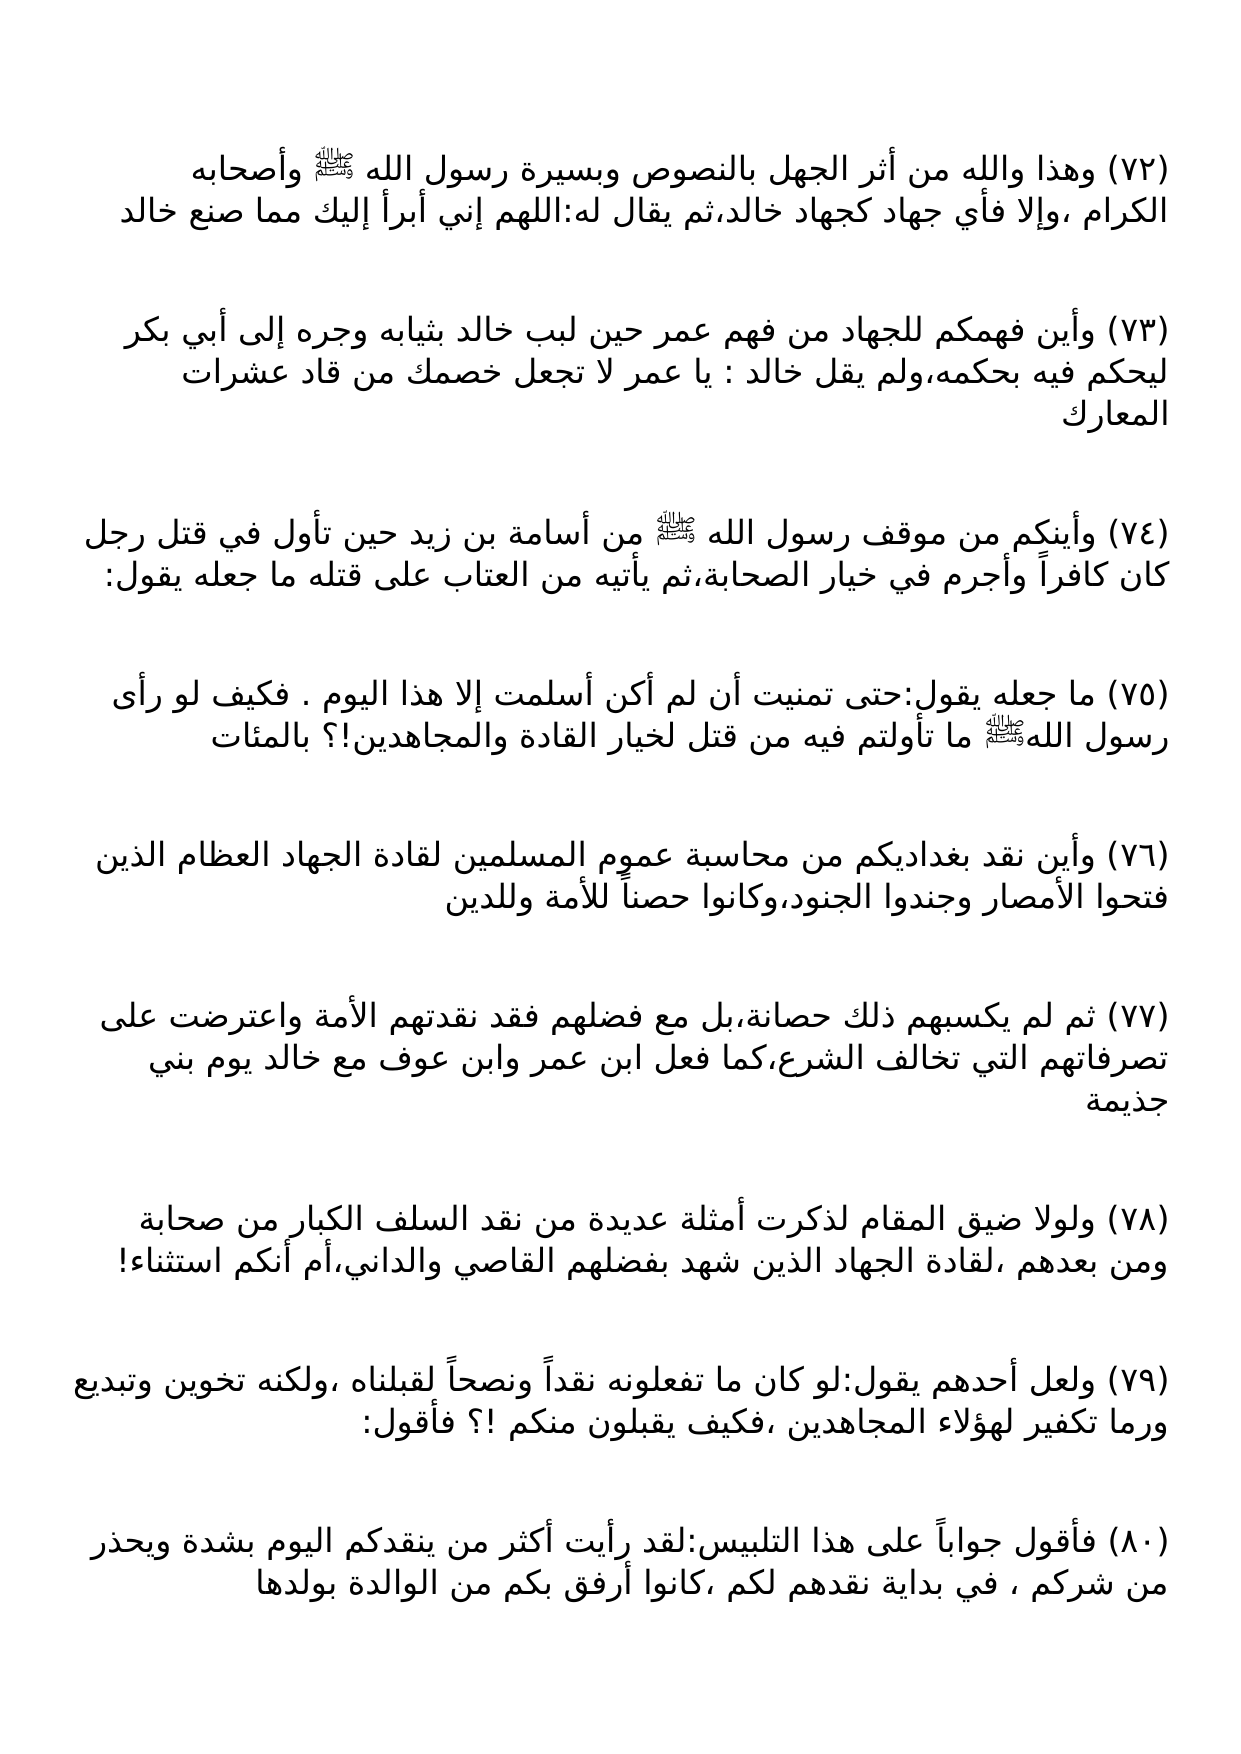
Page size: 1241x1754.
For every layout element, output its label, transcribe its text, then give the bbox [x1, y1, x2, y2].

text (٧٤) وأينكم من موقف رسول الله ﷺ من أسامة بن زيد حين تأول في قتل رجل كان كافراً وأجرم في خيار الصحابة،ثم يأتيه من العتاب على قتله ما جعله يقول: [71, 513, 1169, 594]
text (٧٣) وأين فهمكم للجهاد من فهم عمر حين لبب خالد بثيابه وجره إلى أبي بكر ليحكم فيه بحكمه،ولم يقل خالد : يا عمر لا تجعل خصمك من قاد عشرات المعارك [71, 310, 1169, 433]
text (٧٨) ولولا ضيق المقام لذكرت أمثلة عديدة من نقد السلف الكبار من صحابة ومن بعدهم ،لقادة الجهاد الذين شهد بفضلهم القاصي والداني،أم أنكم استثناء! [71, 1199, 1169, 1280]
text (٨٠) فأقول جواباً على هذا التلبيس:لقد رأيت أكثر من ينقدكم اليوم بشدة ويحذر من شركم ، في بداية نقدهم لكم ،كانوا أرفق بكم من الوالدة بولدها [71, 1521, 1169, 1602]
text (٧٩) ولعل أحدهم يقول:لو كان ما تفعلونه نقداً ونصحاً لقبلناه ،ولكنه تخوين وتبديع ورما تكفير لهؤلاء المجاهدين ،فكيف يقبلون منكم !؟ فأقول: [71, 1360, 1169, 1441]
text (٧٢) وهذا والله من أثر الجهل بالنصوص وبسيرة رسول الله ﷺ وأصحابه الكرام ،وإلا فأي جهاد كجهاد خالد،ثم يقال له:اللهم إني أبرأ إليك مما صنع خالد [71, 149, 1169, 230]
text (٧٧) ثم لم يكسبهم ذلك حصانة،بل مع فضلهم فقد نقدتهم الأمة واعترضت على تصرفاتهم التي تخالف الشرع،كما فعل ابن عمر وابن عوف مع خالد يوم بني جذيمة [71, 996, 1169, 1119]
text (٧٦) وأين نقد بغداديكم من محاسبة عموم المسلمين لقادة الجهاد العظام الذين فتحوا الأمصار وجندوا الجنود،وكانوا حصناً للأمة وللدين [71, 835, 1169, 916]
text (٧٥) ما جعله يقول:حتى تمنيت أن لم أكن أسلمت إلا هذا اليوم . فكيف لو رأى رسول اللهﷺ ما تأولتم فيه من قتل لخيار القادة والمجاهدين!؟ بالمئات [71, 674, 1169, 755]
